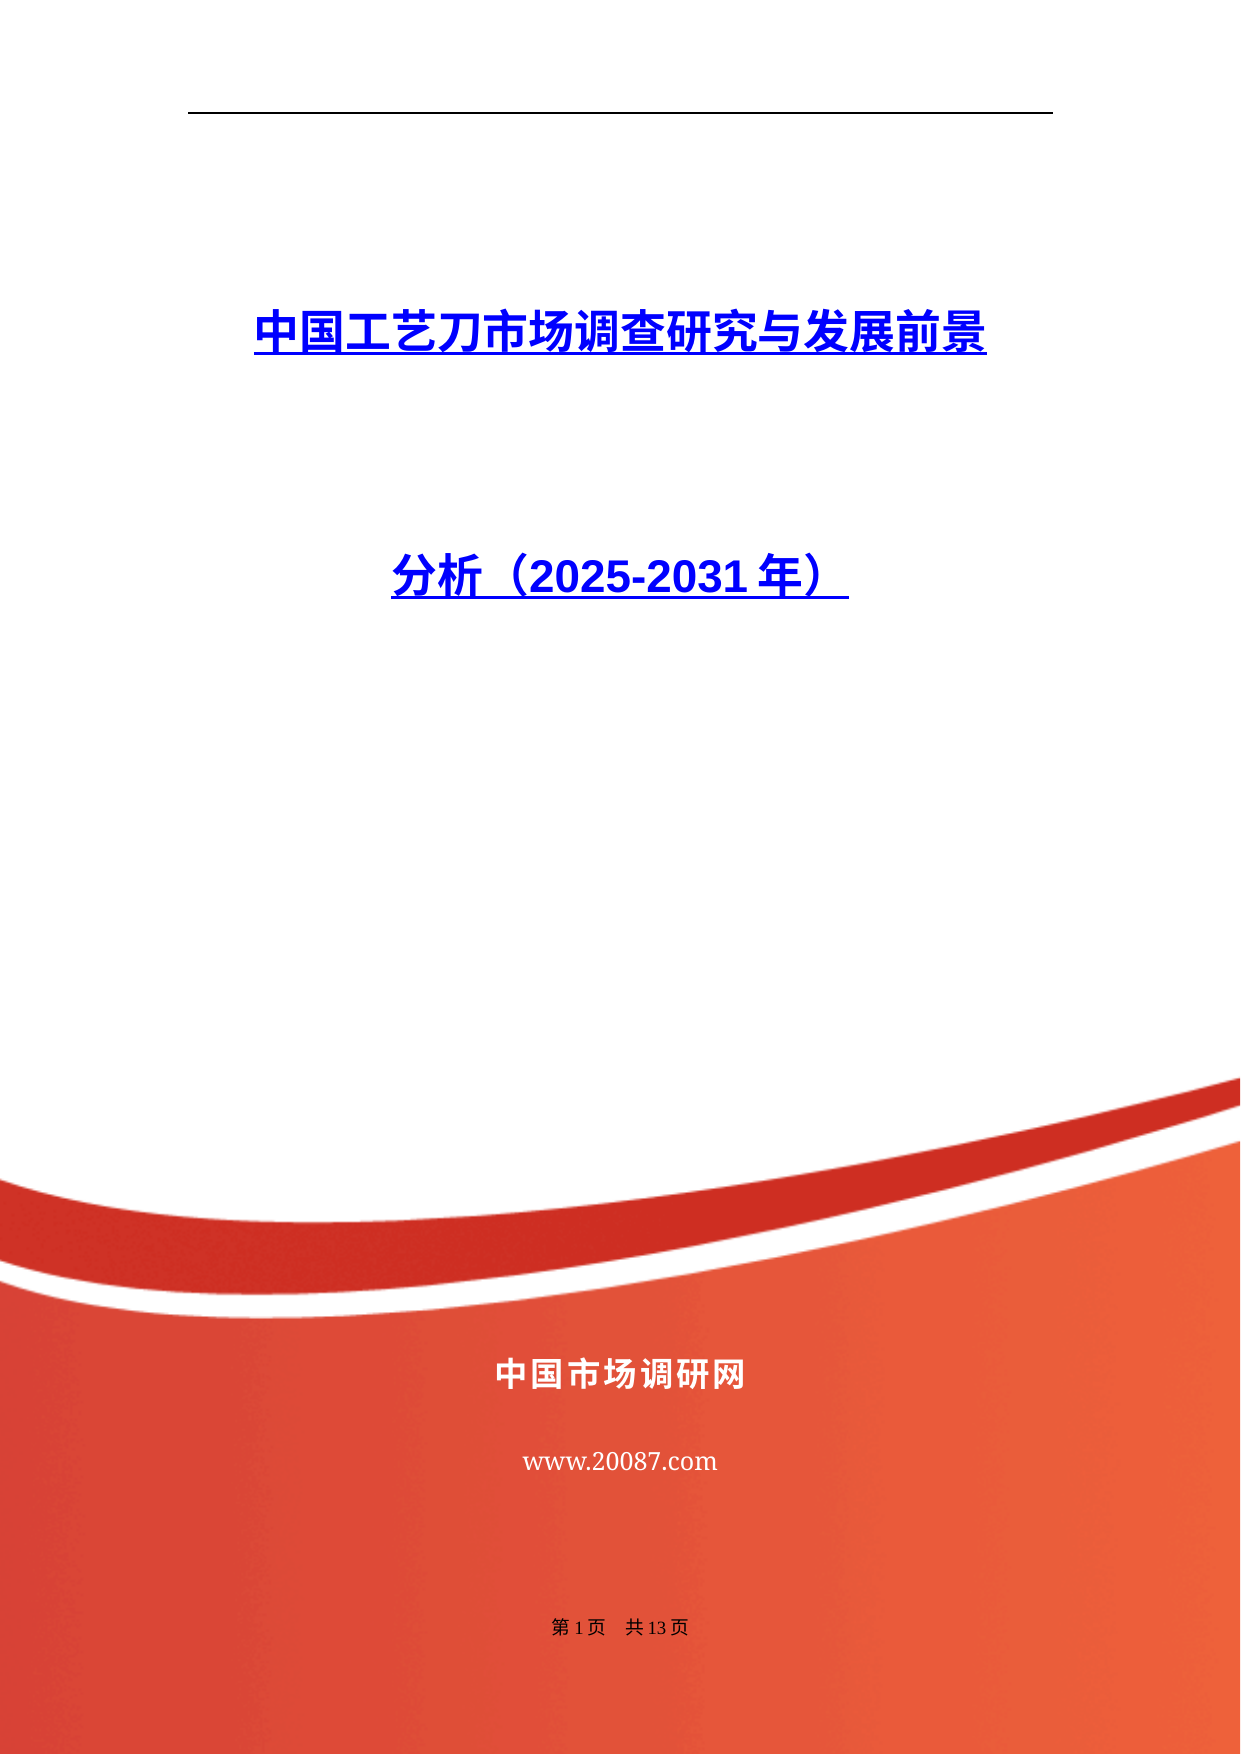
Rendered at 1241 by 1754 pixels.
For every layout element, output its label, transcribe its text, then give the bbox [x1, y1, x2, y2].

picture [0, 1006, 1241, 1754]
text www.20087.com [187, 1428, 1053, 1493]
table_header 中国工艺刀市场调查研究与发展前景分析（2025-2031年） [188, 207, 1053, 773]
subtitle 中国市场调研网 [187, 1339, 1053, 1404]
